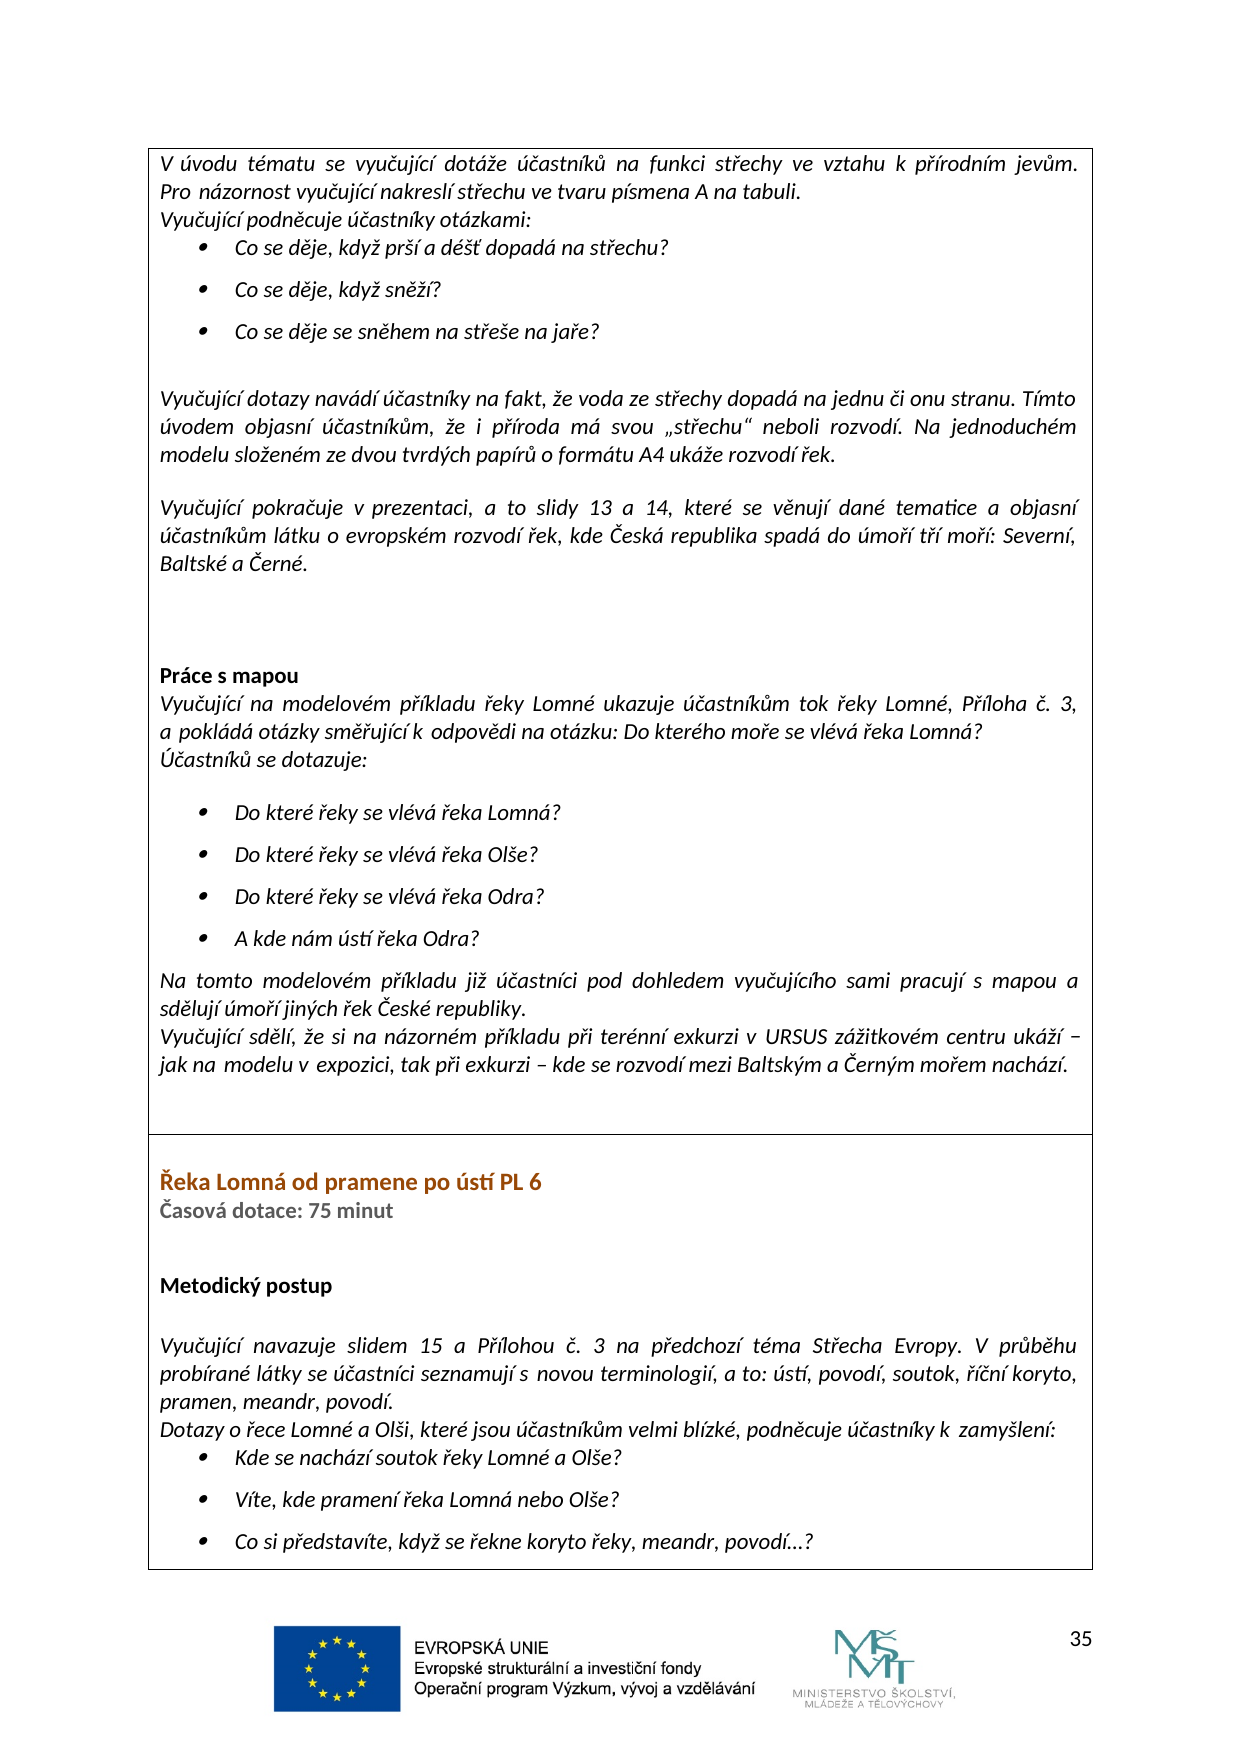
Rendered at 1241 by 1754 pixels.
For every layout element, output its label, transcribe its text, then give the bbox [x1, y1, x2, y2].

picture [231, 1583, 997, 1754]
